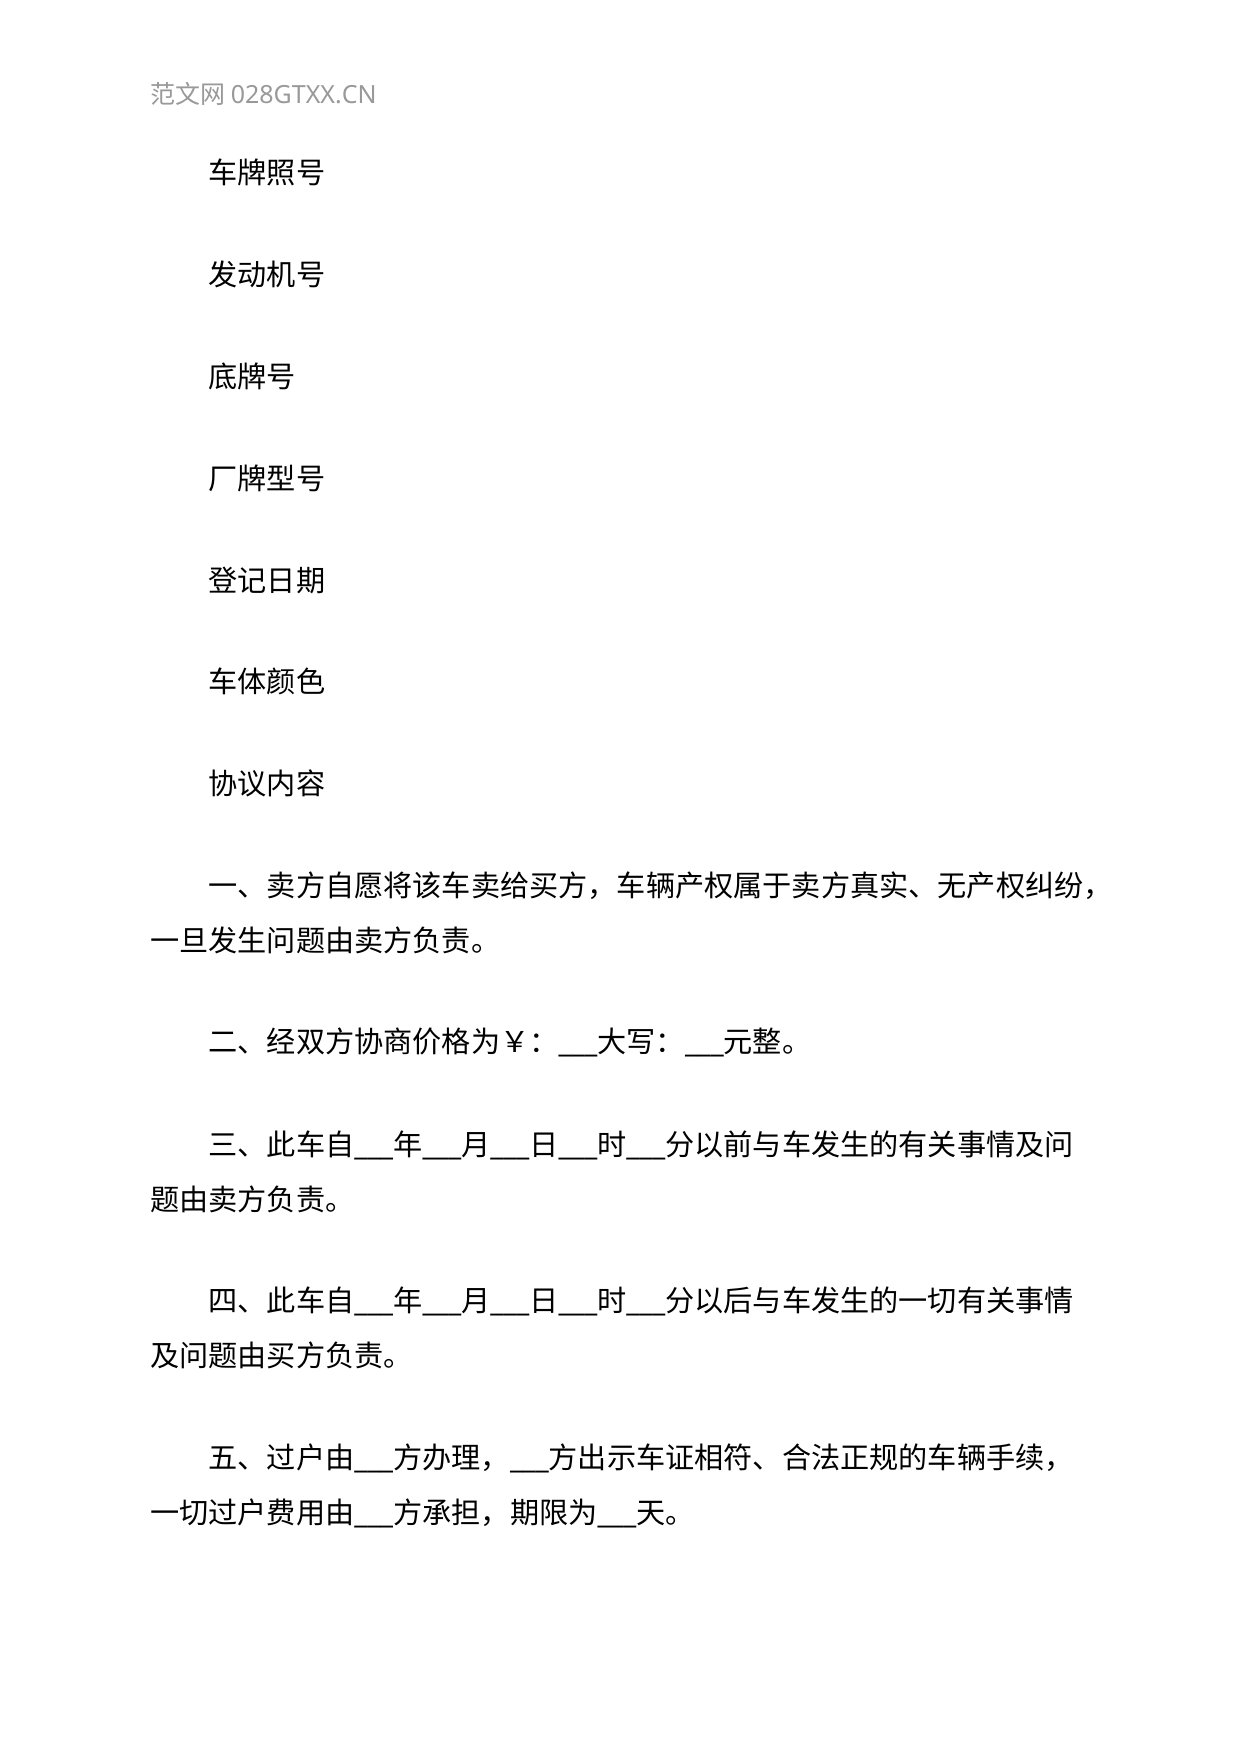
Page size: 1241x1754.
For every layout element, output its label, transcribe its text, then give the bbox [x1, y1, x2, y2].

text 五、过户由___方办理，___方出示车证相符、合法正规的车辆手续，一切过户费用由___方承担，期限为___天。 [150, 1434, 1090, 1532]
text 车牌照号 [150, 150, 1090, 192]
text 一、卖方自愿将该车卖给买方，车辆产权属于卖方真实、无产权纠纷，一旦发生问题由卖方负责。 [150, 862, 1090, 959]
text 四、此车自___年___月___日___时___分以后与车发生的一切有关事情及问题由买方负责。 [150, 1278, 1090, 1375]
text 发动机号 [150, 252, 1090, 294]
text 车体颜色 [150, 659, 1090, 701]
text 三、此车自___年___月___日___时___分以前与车发生的有关事情及问题由卖方负责。 [150, 1121, 1090, 1218]
text 底牌号 [150, 353, 1090, 396]
text 厂牌型号 [150, 455, 1090, 498]
text 协议内容 [150, 761, 1090, 803]
text 登记日期 [150, 557, 1090, 599]
text 二、经双方协商价格为￥：___大写：___元整。 [150, 1019, 1090, 1061]
